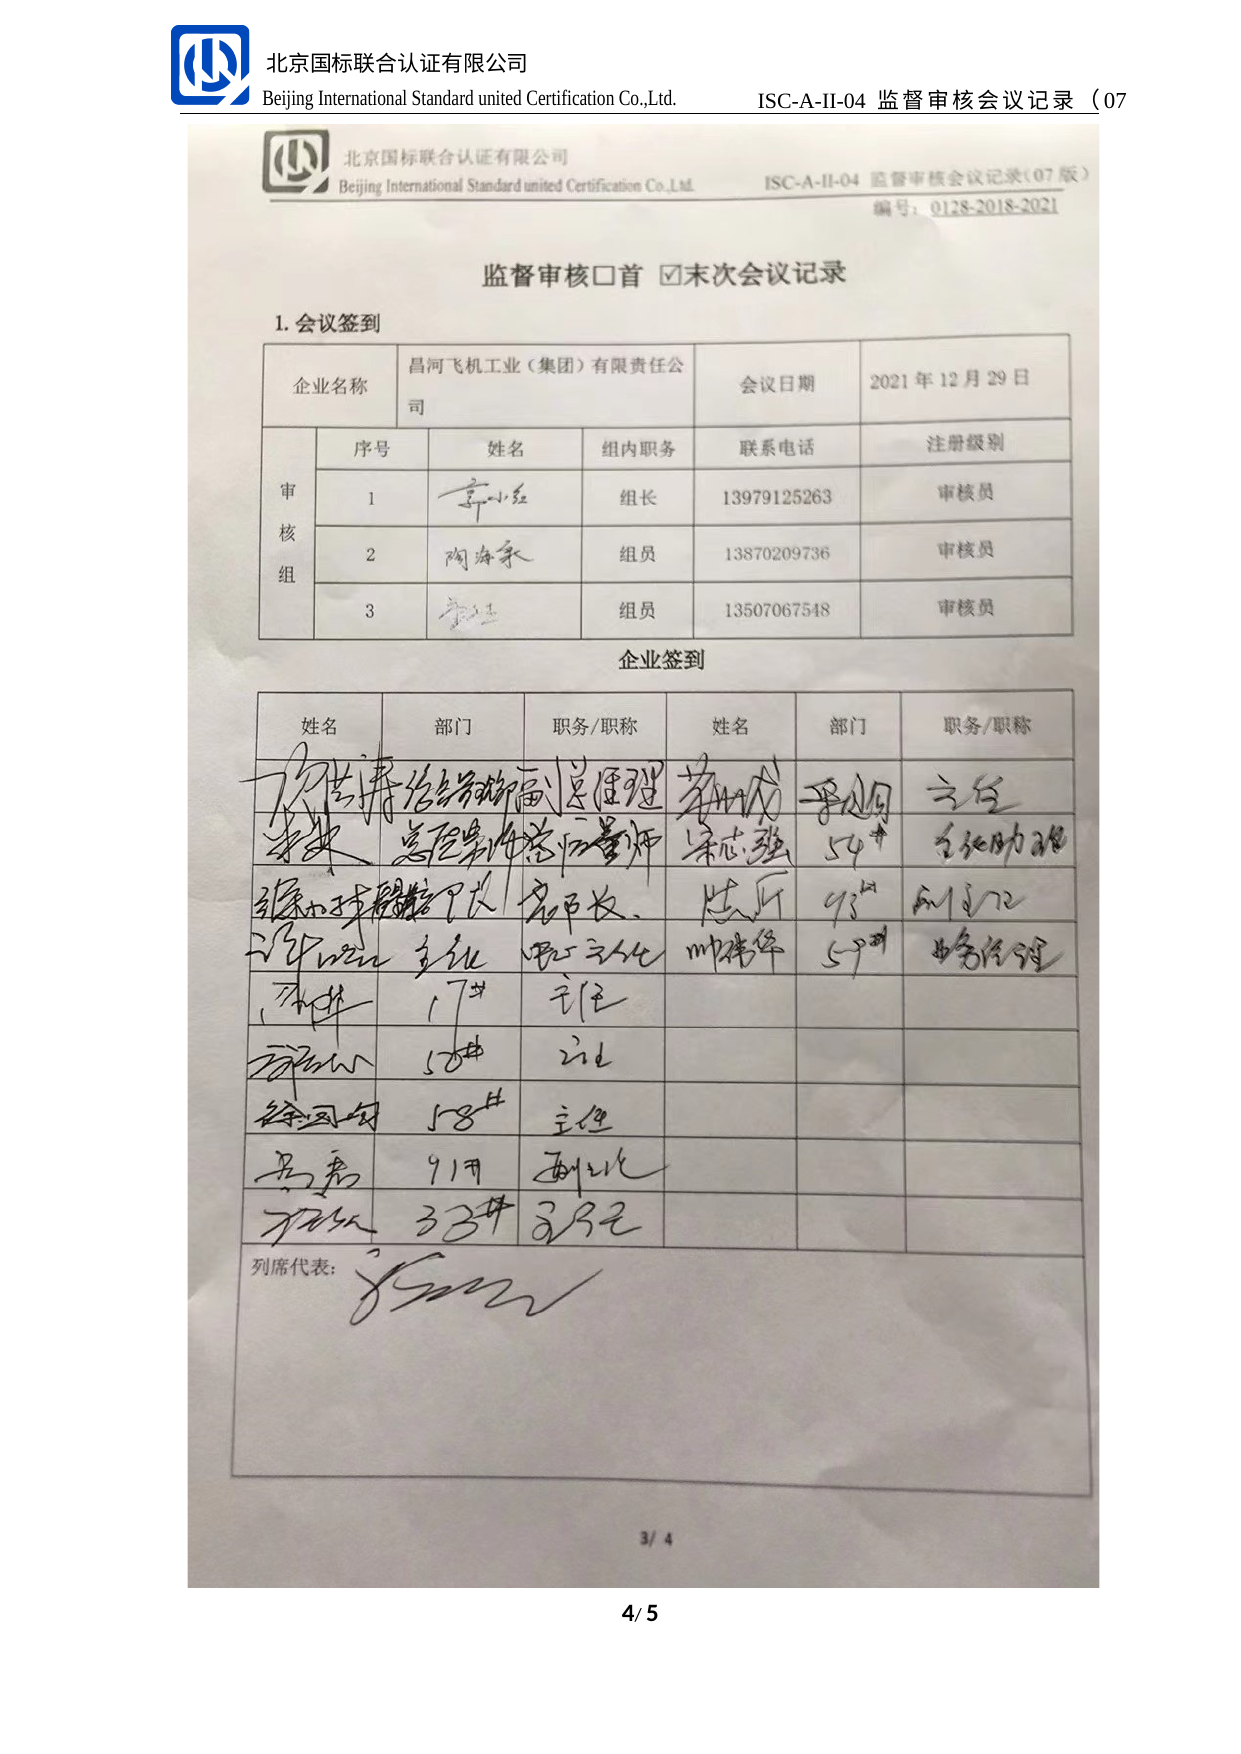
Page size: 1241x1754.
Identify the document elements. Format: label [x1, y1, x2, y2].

picture [187, 124, 1100, 1588]
picture [171, 25, 250, 105]
